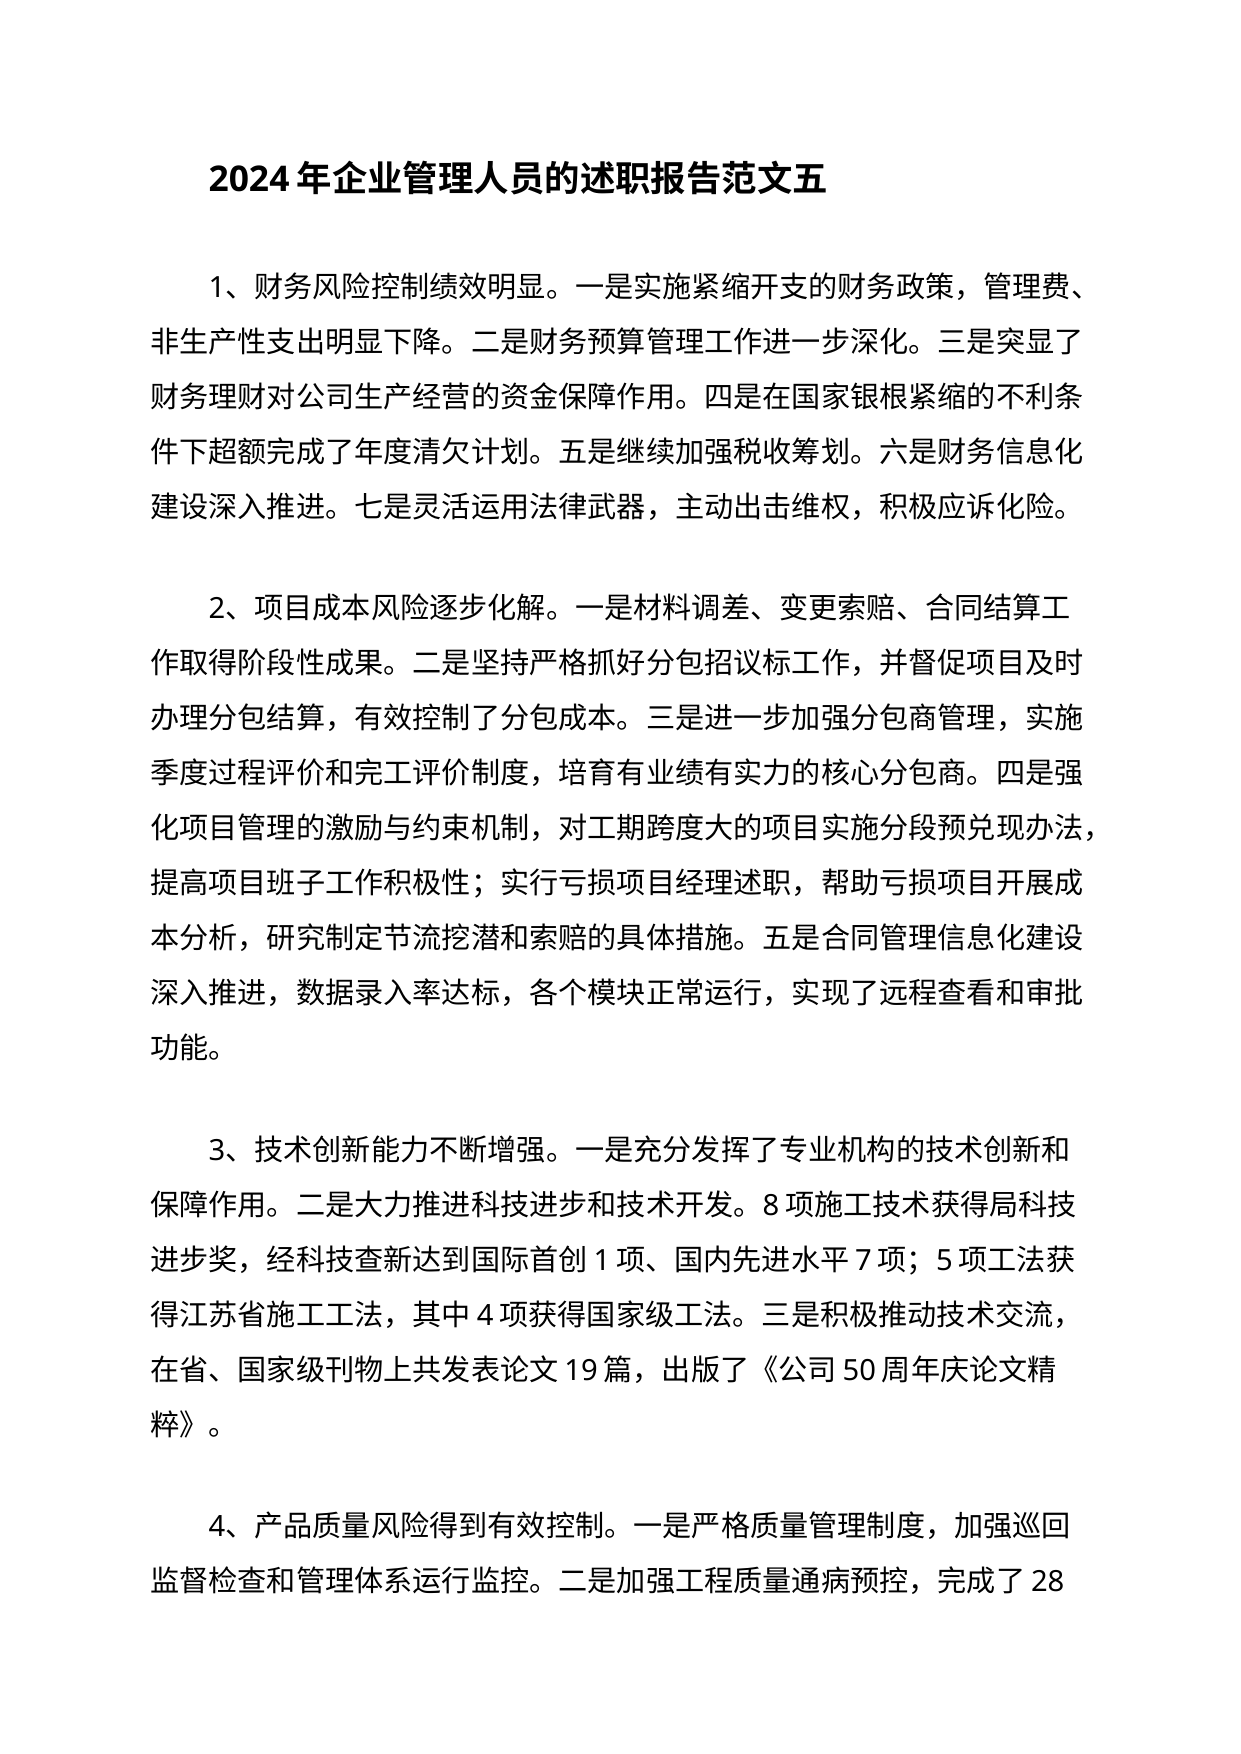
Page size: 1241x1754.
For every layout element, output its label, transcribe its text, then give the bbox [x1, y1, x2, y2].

text 2024年企业管理人员的述职报告范文五 [150, 150, 1090, 201]
text 1、财务风险控制绩效明显。一是实施紧缩开支的财务政策，管理费、非生产性支出明显下降。二是财务预算管理工作进一步深化。三是突显了财务理财对公司生产经营的资金保障作用。四是在国家银根紧缩的不利条件下超额完成了年度清欠计划。五是继续加强税收筹划。六是财务信息化建设深入推进。七是灵活运用法律武器，主动出击维权，积极应诉化险。 [150, 263, 1090, 526]
text 2、项目成本风险逐步化解。一是材料调差、变更索赔、合同结算工作取得阶段性成果。二是坚持严格抓好分包招议标工作，并督促项目及时办理分包结算，有效控制了分包成本。三是进一步加强分包商管理，实施季度过程评价和完工评价制度，培育有业绩有实力的核心分包商。四是强化项目管理的激励与约束机制，对工期跨度大的项目实施分段预兑现办法，提高项目班子工作积极性；实行亏损项目经理述职，帮助亏损项目开展成本分析，研究制定节流挖潜和索赔的具体措施。五是合同管理信息化建设深入推进，数据录入率达标，各个模块正常运行，实现了远程查看和审批功能。 [150, 585, 1090, 1067]
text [150, 1503, 1090, 1600]
text 3、技术创新能力不断增强。一是充分发挥了专业机构的技术创新和保障作用。二是大力推进科技进步和技术开发。8项施工技术获得局科技进步奖，经科技查新达到国际首创1项、国内先进水平7项；5项工法获得江苏省施工工法，其中4项获得国家级工法。三是积极推动技术交流，在省、国家级刊物上共发表论文19篇，出版了《公司50周年庆论文精粹》。 [150, 1126, 1090, 1443]
